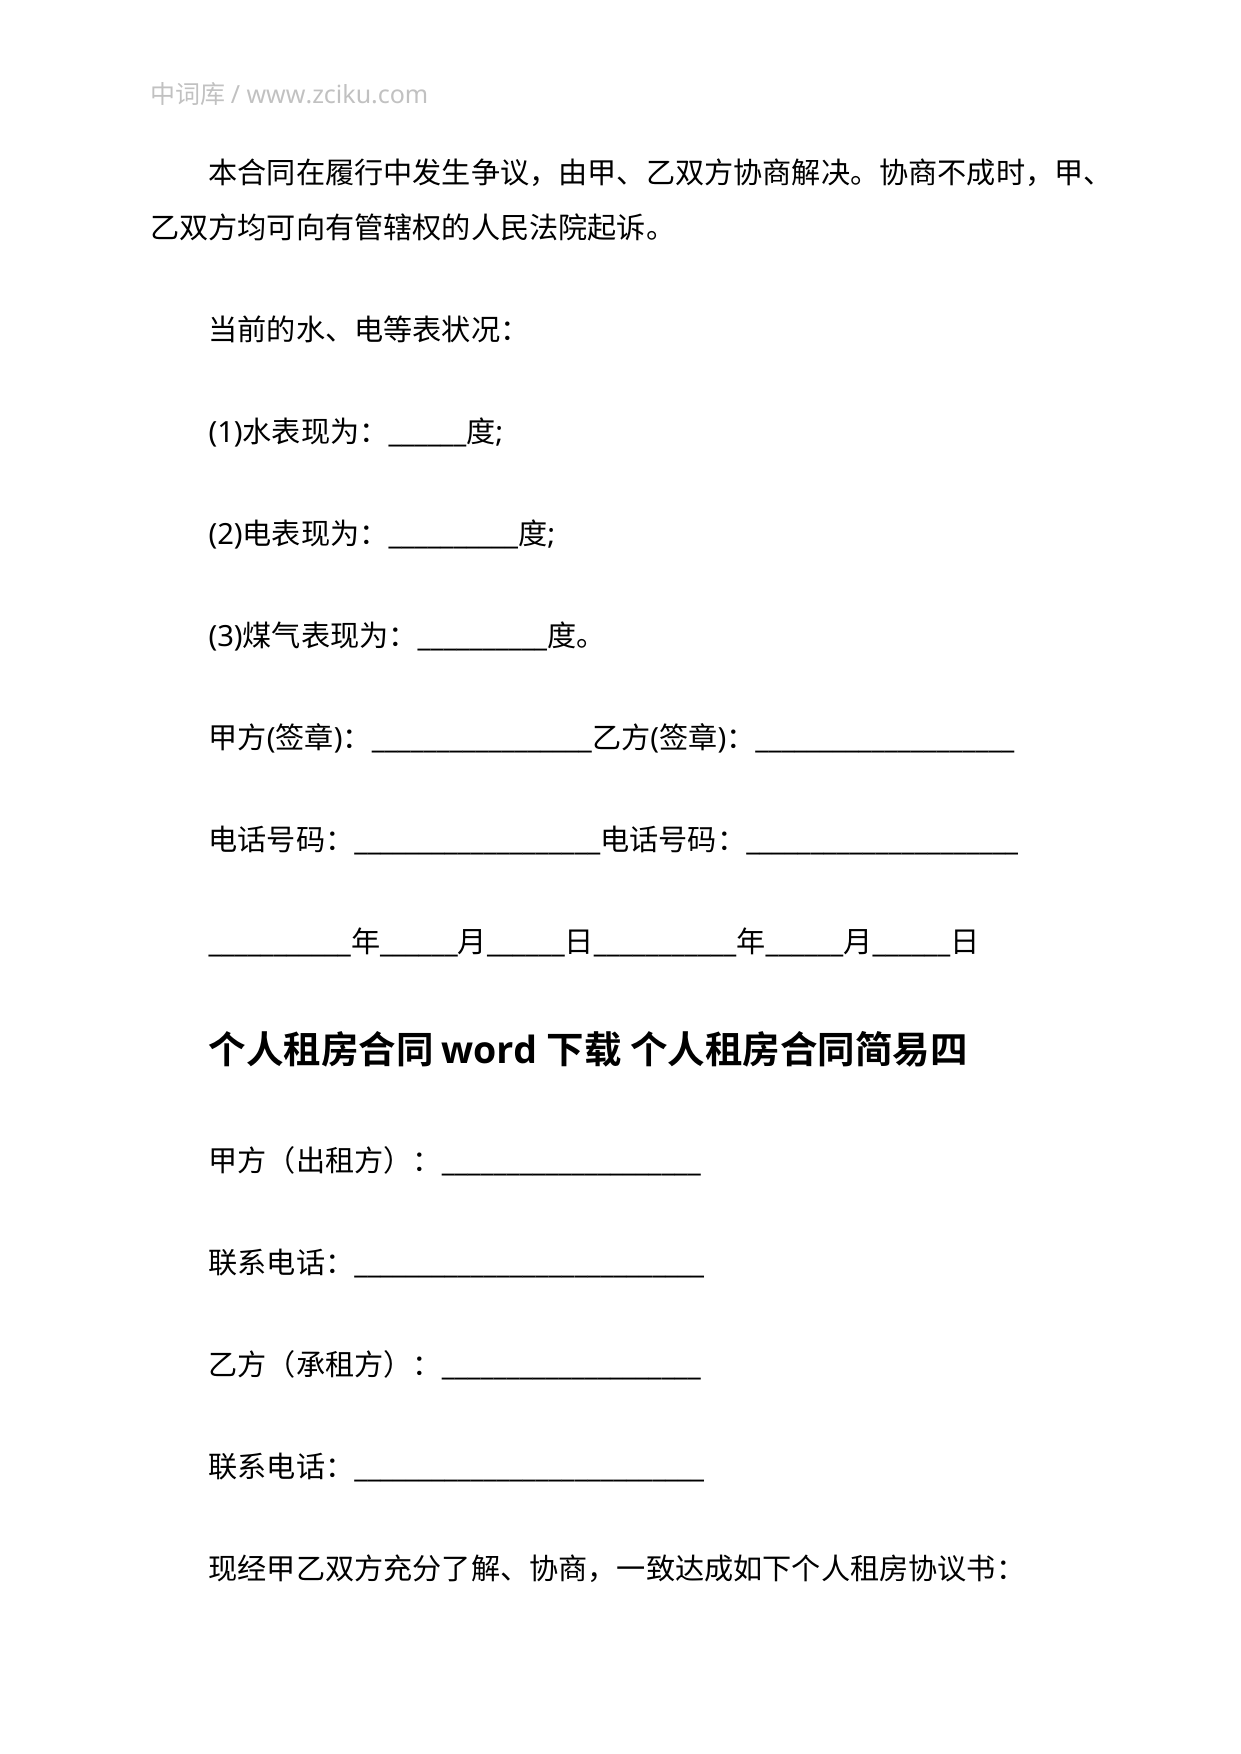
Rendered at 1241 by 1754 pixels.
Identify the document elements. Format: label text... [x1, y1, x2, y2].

text (3)煤气表现为：__________度。 [150, 612, 1090, 655]
text 甲方(签章)：_________________乙方(签章)：____________________ [150, 714, 1090, 757]
text 本合同在履行中发生争议，由甲、乙双方协商解决。协商不成时，甲、乙双方均可向有管辖权的人民法院起诉。 [150, 150, 1090, 247]
text 个人租房合同word 下载 个人租房合同简易四 [150, 1020, 1090, 1075]
text 现经甲乙双方充分了解、协商，一致达成如下个人租房协议书： [150, 1546, 1090, 1588]
text 乙方（承租方）：____________________ [150, 1342, 1090, 1384]
text 当前的水、电等表状况： [150, 307, 1090, 349]
text 联系电话：___________________________ [150, 1240, 1090, 1282]
text ___________年______月______日___________年______月______日 [150, 918, 1090, 961]
text (2)电表现为：__________度; [150, 510, 1090, 553]
text 联系电话：___________________________ [150, 1444, 1090, 1486]
text 电话号码：___________________电话号码：_____________________ [150, 816, 1090, 859]
text (1)水表现为：______度; [150, 408, 1090, 451]
text 甲方（出租方）：____________________ [150, 1138, 1090, 1180]
